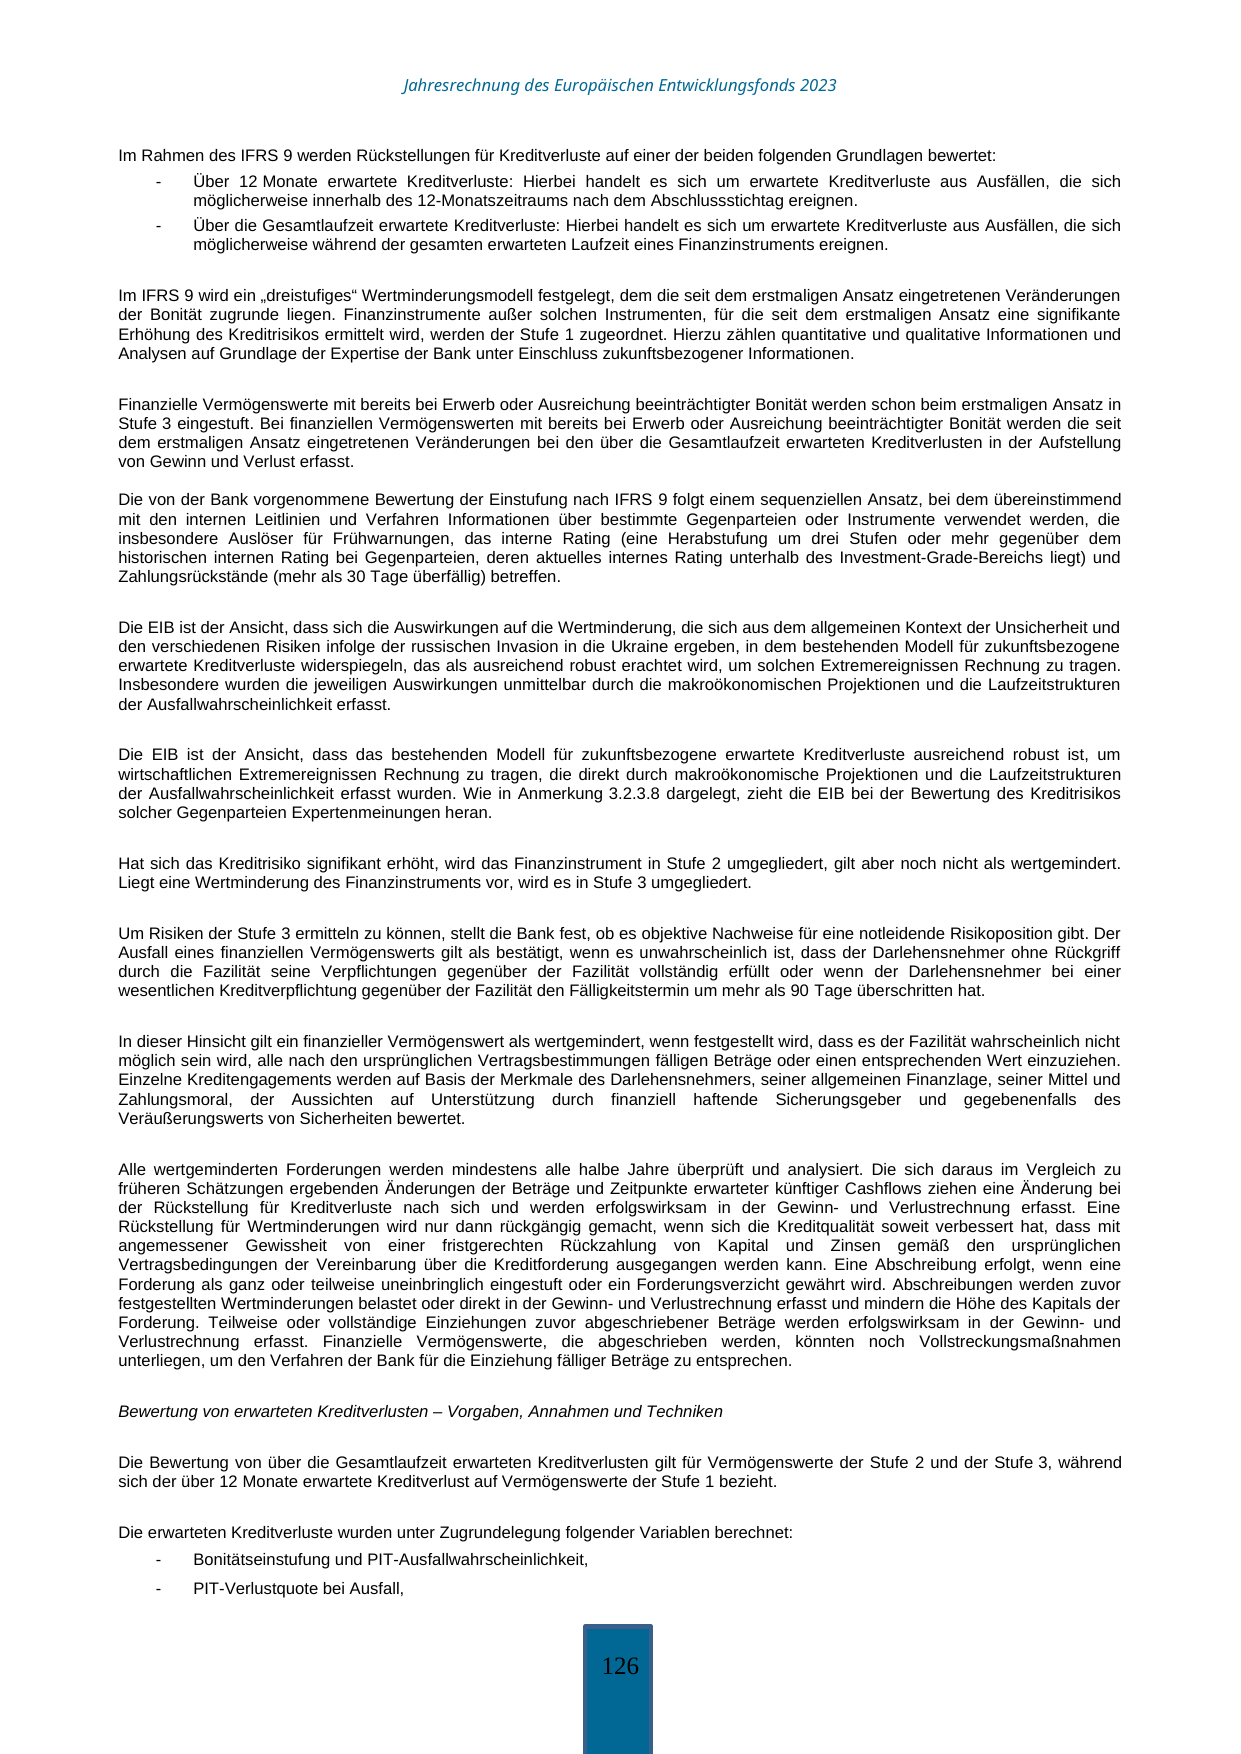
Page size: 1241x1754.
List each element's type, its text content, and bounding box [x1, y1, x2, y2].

list Die Bewertung von über die Gesamtlaufzeit erwarteten Kreditverlusten gilt für Vermögenswerte der Stufe 2 und der Stufe 3, während sich der über 12 Monate erwartete Kreditverlust auf Vermögenswerte der Stufe 1 bezieht. [118, 1453, 1122, 1491]
list In dieser Hinsicht gilt ein finanzieller Vermögenswert als wertgemindert, wenn festgestellt wird, dass es der Fazilität wahrscheinlich nicht möglich sein wird, alle nach den ursprünglichen Vertragsbestimmungen fälligen Beträge oder einen entsprechenden Wert einzuziehen. Einzelne Kreditengagements werden auf Basis der Merkmale des Darlehensnehmers, seiner allgemeinen Finanzlage, seiner Mittel und Zahlungsmoral, der Aussichten auf Unterstützung durch finanziell haftende Sicherungsgeber und gegebenenfalls des Veräußerungswerts von Sicherheiten bewertet. [118, 1032, 1122, 1128]
text Im IFRS 9 wird ein „dreistufiges“ Wertminderungsmodell festgelegt, dem die seit dem erstmaligen Ansatz eingetretenen Veränderungen der Bonität zugrunde liegen. Finanzinstrumente außer solchen Instrumenten, für die seit dem erstmaligen Ansatz eine signifikante Erhöhung des Kreditrisikos ermittelt wird, werden der Stufe 1 zugeordnet. Hierzu zählen quantitative und qualitative Informationen und Analysen auf Grundlage der Expertise der Bank unter Einschluss zukunftsbezogener Informationen. [118, 286, 1122, 363]
list Die erwarteten Kreditverluste wurden unter Zugrundelegung folgender Variablen berechnet: [118, 1523, 1122, 1542]
list Im Rahmen des IFRS 9 werden Rückstellungen für Kreditverluste auf einer der beiden folgenden Grundlagen bewertet: [118, 146, 1122, 165]
text Alle wertgeminderten Forderungen werden mindestens alle halbe Jahre überprüft und analysiert. Die sich daraus im Vergleich zu früheren Schätzungen ergebenden Änderungen der Beträge und Zeitpunkte erwarteter künftiger Cashflows ziehen eine Änderung bei der Rückstellung für Kreditverluste nach sich und werden erfolgswirksam in der Gewinn- und Verlustrechnung erfasst. Eine Rückstellung für Wertminderungen wird nur dann rückgängig gemacht, wenn sich die Kreditqualität soweit verbessert hat, dass mit angemessener Gewissheit von einer fristgerechten Rückzahlung von Kapital und Zinsen gemäß den ursprünglichen Vertragsbedingungen der Vereinbarung über die Kreditforderung ausgegangen werden kann. Eine Abschreibung erfolgt, wenn eine Forderung als ganz oder teilweise uneinbringlich eingestuft oder ein Forderungsverzicht gewährt wird. Abschreibungen werden zuvor festgestellten Wertminderungen belastet oder direkt in der Gewinn- und Verlustrechnung erfasst und mindern die Höhe des Kapitals der Forderung. Teilweise oder vollständige Einziehungen zuvor abgeschriebener Beträge werden erfolgswirksam in der Gewinn- und Verlustrechnung erfasst. Finanzielle Vermögenswerte, die abgeschrieben werden, könnten noch Vollstreckungsmaßnahmen unterliegen, um den Verfahren der Bank für die Einziehung fälliger Beträge zu entsprechen. [118, 1159, 1122, 1370]
list Über 12 Monate erwartete Kreditverluste: Hierbei handelt es sich um erwartete Kreditverluste aus Ausfällen, die sich möglicherweise innerhalb des 12-Monatszeitraums nach dem Abschlussstichtag ereignen. [156, 171, 1122, 210]
list Bonitätseinstufung und PIT-Ausfallwahrscheinlichkeit, [156, 1548, 1122, 1571]
text Die von der Bank vorgenommene Bewertung der Einstufung nach IFRS 9 folgt einem sequenziellen Ansatz, bei dem übereinstimmend mit den internen Leitlinien und Verfahren Informationen über bestimmte Gegenparteien oder Instrumente verwendet werden, die insbesondere Auslöser für Frühwarnungen, das interne Rating (eine Herabstufung um drei Stufen oder mehr gegenüber dem historischen internen Rating bei Gegenparteien, deren aktuelles internes Rating unterhalb des Investment-Grade-Bereichs liegt) und Zahlungsrückstände (mehr als 30 Tage überfällig) betreffen. [118, 490, 1122, 586]
list Über die Gesamtlaufzeit erwartete Kreditverluste: Hierbei handelt es sich um erwartete Kreditverluste aus Ausfällen, die sich möglicherweise während der gesamten erwarteten Laufzeit eines Finanzinstruments ereignen. [156, 216, 1122, 254]
text Bewertung von erwarteten Kreditverlusten – Vorgaben, Annahmen und Techniken [118, 1402, 1122, 1421]
list Hat sich das Kreditrisiko signifikant erhöht, wird das Finanzinstrument in Stufe 2 umgegliedert, gilt aber noch nicht als wertgemindert. Liegt eine Wertminderung des Finanzinstruments vor, wird es in Stufe 3 umgegliedert. [118, 853, 1122, 892]
list Um Risiken der Stufe 3 ermitteln zu können, stellt die Bank fest, ob es objektive Nachweise für eine notleidende Risikoposition gibt. Der Ausfall eines finanziellen Vermögenswerts gilt als bestätigt, wenn es unwahrscheinlich ist, dass der Darlehensnehmer ohne Rückgriff durch die Fazilität seine Verpflichtungen gegenüber der Fazilität vollständig erfüllt oder wenn der Darlehensnehmer bei einer wesentlichen Kreditverpflichtung gegenüber der Fazilität den Fälligkeitstermin um mehr als 90 Tage überschritten hat. [118, 923, 1122, 1000]
text Die EIB ist der Ansicht, dass das bestehenden Modell für zukunftsbezogene erwartete Kreditverluste ausreichend robust ist, um wirtschaftlichen Extremereignissen Rechnung zu tragen, die direkt durch makroökonomische Projektionen und die Laufzeitstrukturen der Ausfallwahrscheinlichkeit erfasst wurden. Wie in Anmerkung 3.2.3.8 dargelegt, zieht die EIB bei der Bewertung des Kreditrisikos solcher Gegenparteien Expertenmeinungen heran. [118, 745, 1122, 822]
text Finanzielle Vermögenswerte mit bereits bei Erwerb oder Ausreichung beeinträchtigter Bonität werden schon beim erstmaligen Ansatz in Stufe 3 eingestuft. Bei finanziellen Vermögenswerten mit bereits bei Erwerb oder Ausreichung beeinträchtigter Bonität werden die seit dem erstmaligen Ansatz eingetretenen Veränderungen bei den über die Gesamtlaufzeit erwarteten Kreditverlusten in der Aufstellung von Gewinn und Verlust erfasst. [118, 394, 1122, 471]
text Die EIB ist der Ansicht, dass sich die Auswirkungen auf die Wertminderung, die sich aus dem allgemeinen Kontext der Unsicherheit und den verschiedenen Risiken infolge der russischen Invasion in die Ukraine ergeben, in dem bestehenden Modell für zukunftsbezogene erwartete Kreditverluste widerspiegeln, das als ausreichend robust erachtet wird, um solchen Extremereignissen Rechnung zu tragen. Insbesondere wurden die jeweiligen Auswirkungen unmittelbar durch die makroökonomischen Projektionen und die Laufzeitstrukturen der Ausfallwahrscheinlichkeit erfasst. [118, 618, 1122, 713]
list PIT-Verlustquote bei Ausfall, [156, 1577, 1122, 1600]
